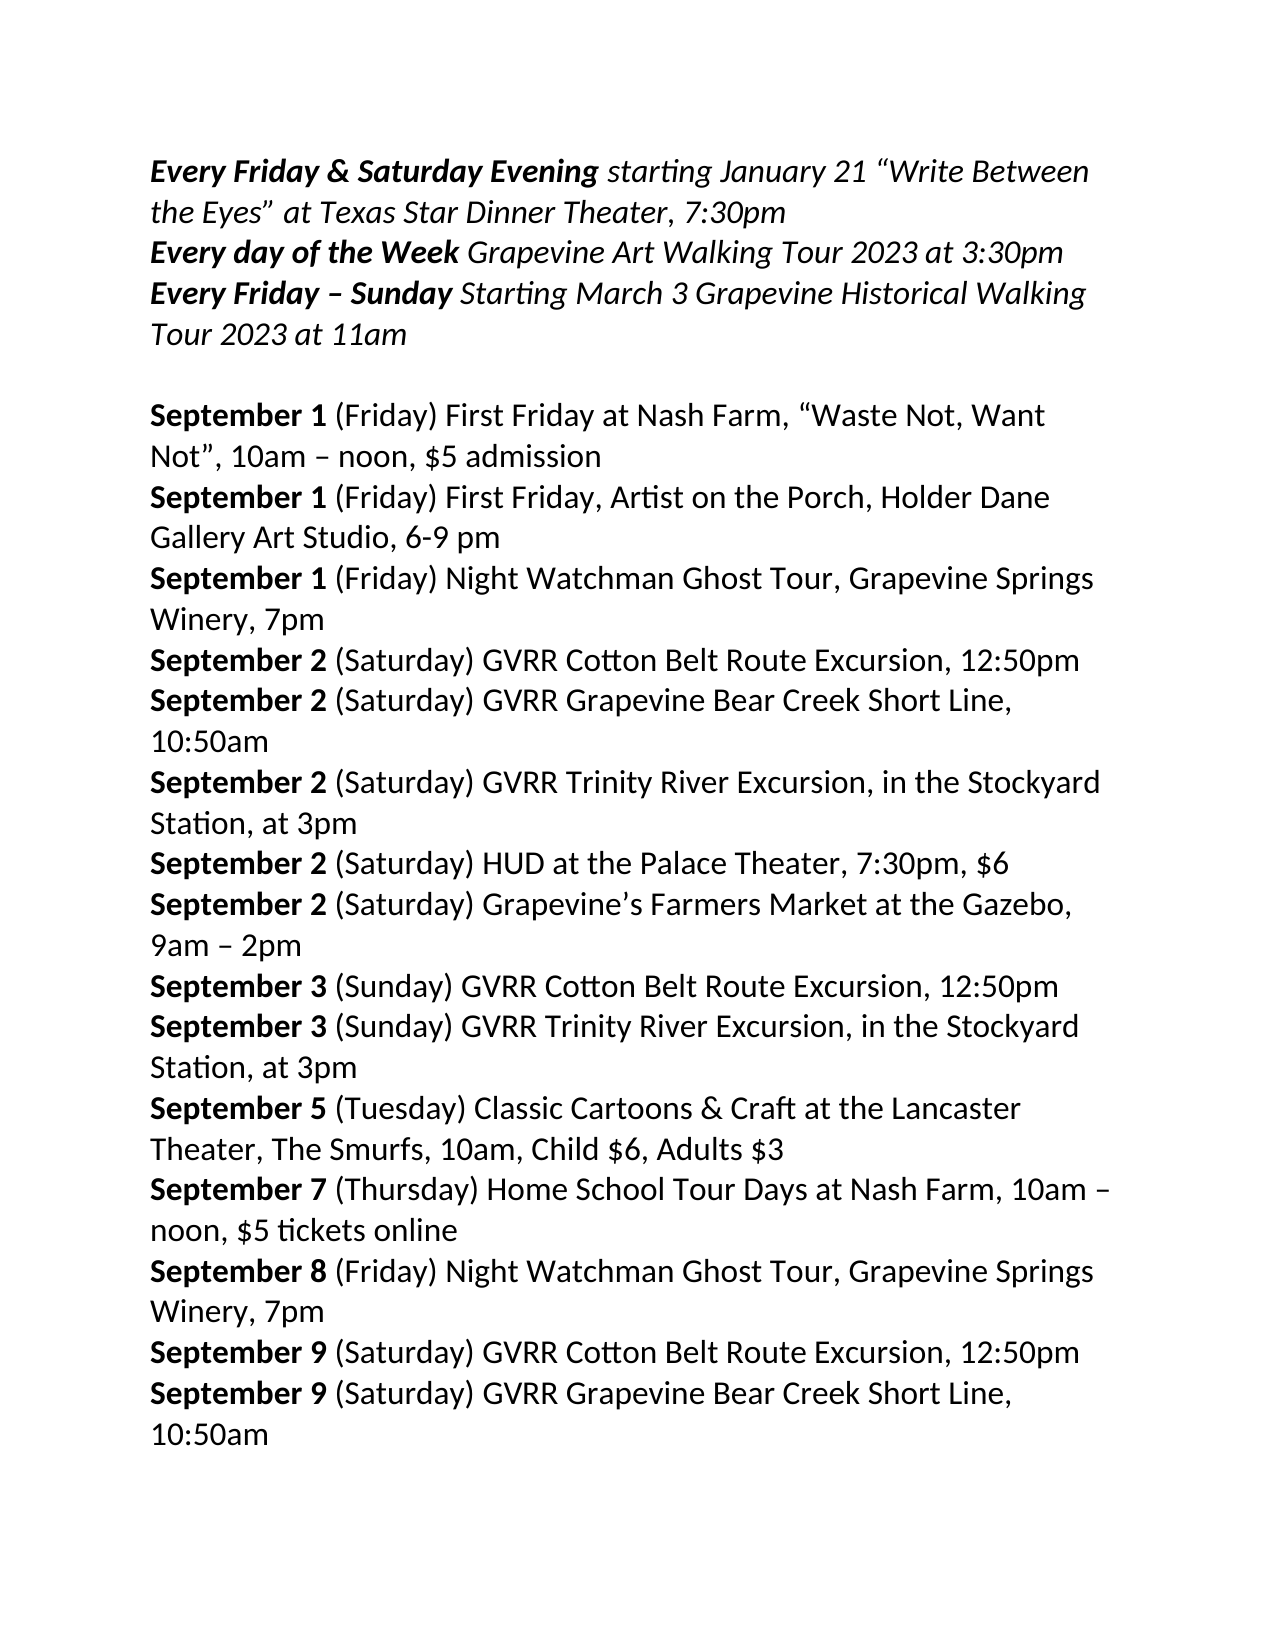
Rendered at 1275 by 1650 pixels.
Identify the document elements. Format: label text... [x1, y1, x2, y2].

text September 7 (Thursday) Home School Tour Days at Nash Farm, 10am – noon, $5 tickets online [150, 1168, 1125, 1250]
text September 2 (Saturday) GVRR Trinity River Excursion, in the Stockyard Station, at 3pm [150, 761, 1125, 842]
text September 2 (Saturday) HUD at the Palace Theater, 7:30pm, $6 [150, 842, 1125, 883]
text Every day of the Week Grapevine Art Walking Tour 2023 at 3:30pm [150, 231, 1125, 272]
text September 8 (Friday) Night Watchman Ghost Tour, Grapevine Springs Winery, 7pm [150, 1250, 1125, 1331]
text September 2 (Saturday) GVRR Cotton Belt Route Excursion, 12:50pm [150, 639, 1125, 679]
text September 2 (Saturday) GVRR Grapevine Bear Creek Short Line, 10:50am [150, 679, 1125, 761]
text September 2 (Saturday) Grapevine’s Farmers Market at the Gazebo, 9am – 2pm [150, 883, 1125, 964]
text September 9 (Saturday) GVRR Grapevine Bear Creek Short Line, 10:50am [150, 1372, 1125, 1453]
text September 1 (Friday) First Friday at Nash Farm, “Waste Not, Want Not”, 10am – noon, $5 admission [150, 394, 1125, 476]
text September 5 (Tuesday) Classic Cartoons & Craft at the Lancaster Theater, The Smurfs, 10am, Child $6, Adults $3 [150, 1087, 1125, 1168]
text Every Friday – Sunday Starting March 3 Grapevine Historical Walking Tour 2023 at 11am [150, 272, 1125, 354]
text September 3 (Sunday) GVRR Cotton Belt Route Excursion, 12:50pm [150, 964, 1125, 1005]
text September 9 (Saturday) GVRR Cotton Belt Route Excursion, 12:50pm [150, 1331, 1125, 1372]
text Every Friday & Saturday Evening starting January 21 “Write Between the Eyes” at Texas Star Dinner Theater, 7:30pm [150, 150, 1125, 231]
text September 3 (Sunday) GVRR Trinity River Excursion, in the Stockyard Station, at 3pm [150, 1005, 1125, 1087]
text September 1 (Friday) First Friday, Artist on the Porch, Holder Dane Gallery Art Studio, 6-9 pm [150, 476, 1125, 557]
text September 1 (Friday) Night Watchman Ghost Tour, Grapevine Springs Winery, 7pm [150, 557, 1125, 639]
